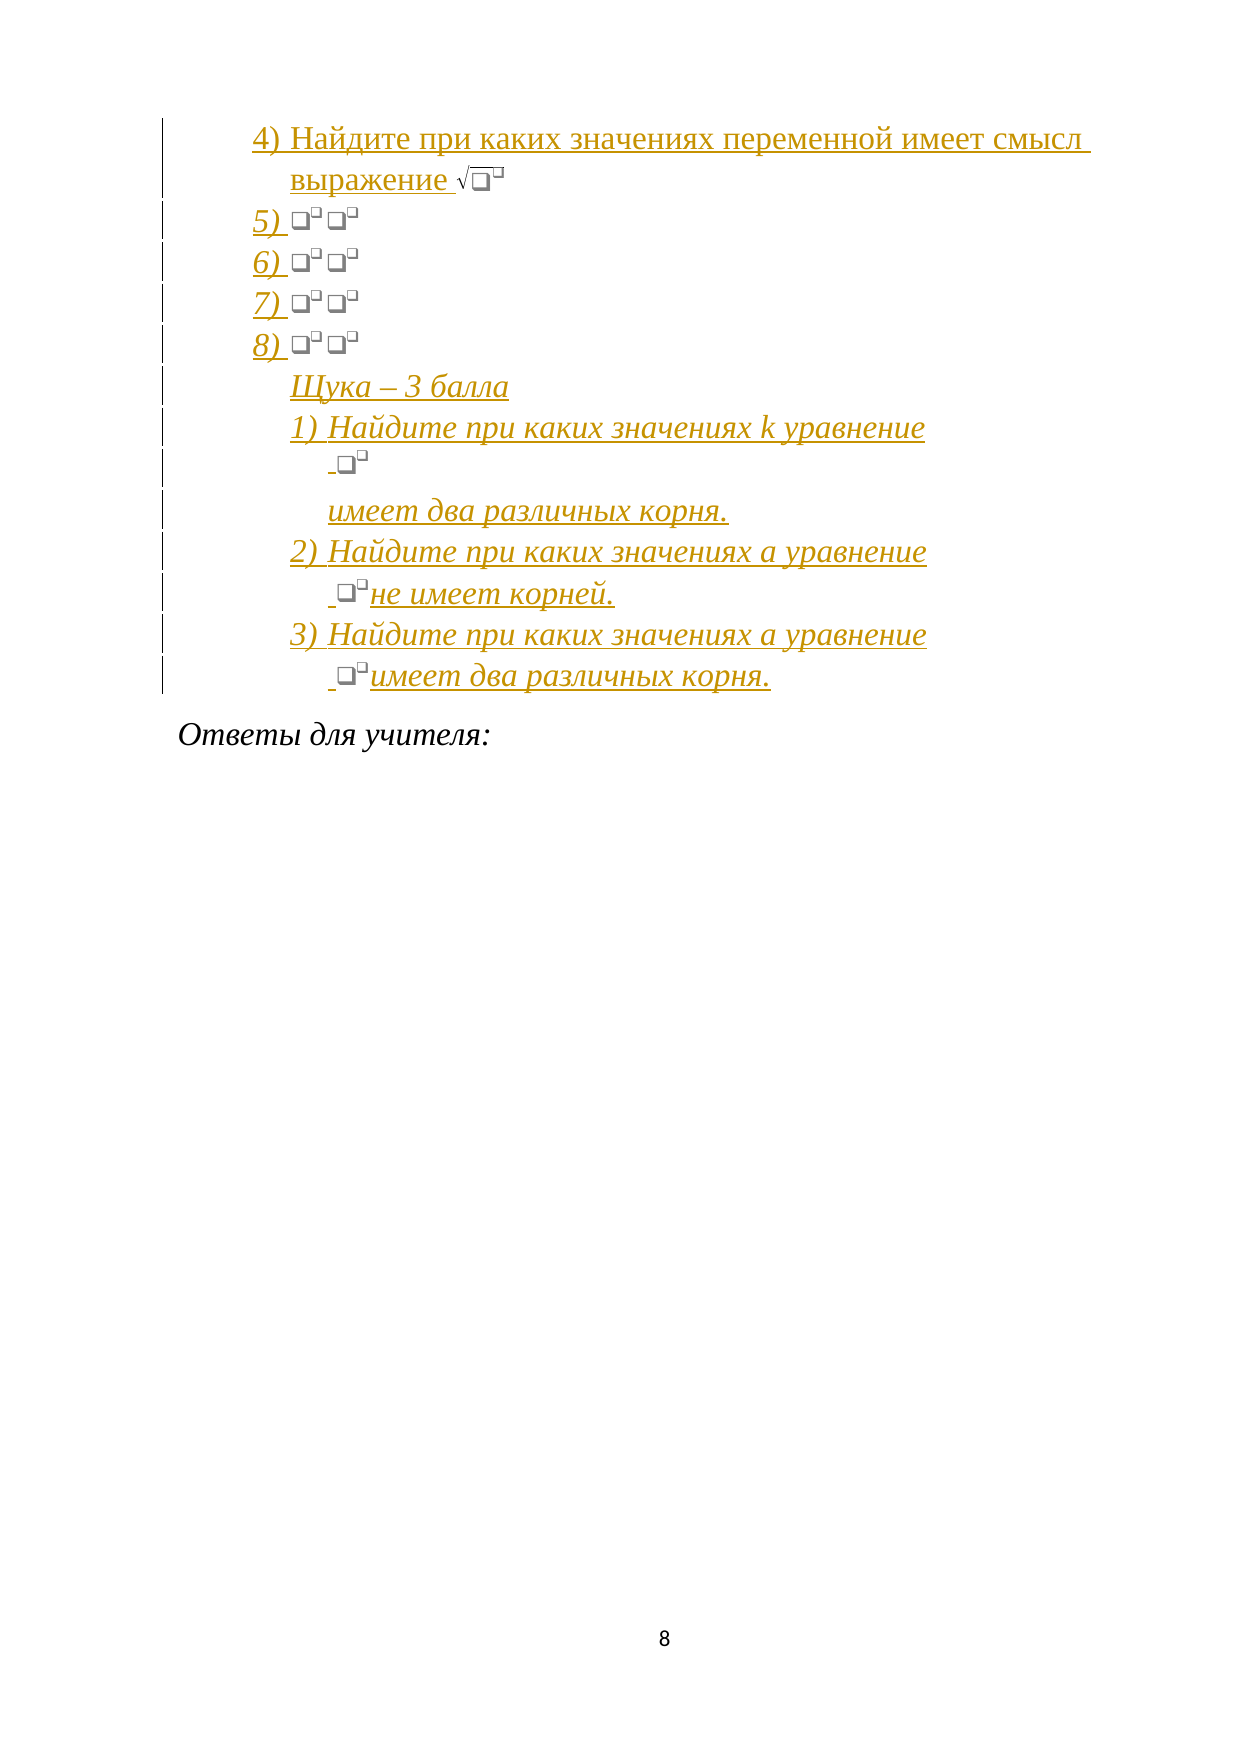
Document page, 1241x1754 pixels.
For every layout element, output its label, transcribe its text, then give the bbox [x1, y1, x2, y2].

text Ответы для учителя: [177, 714, 1152, 752]
